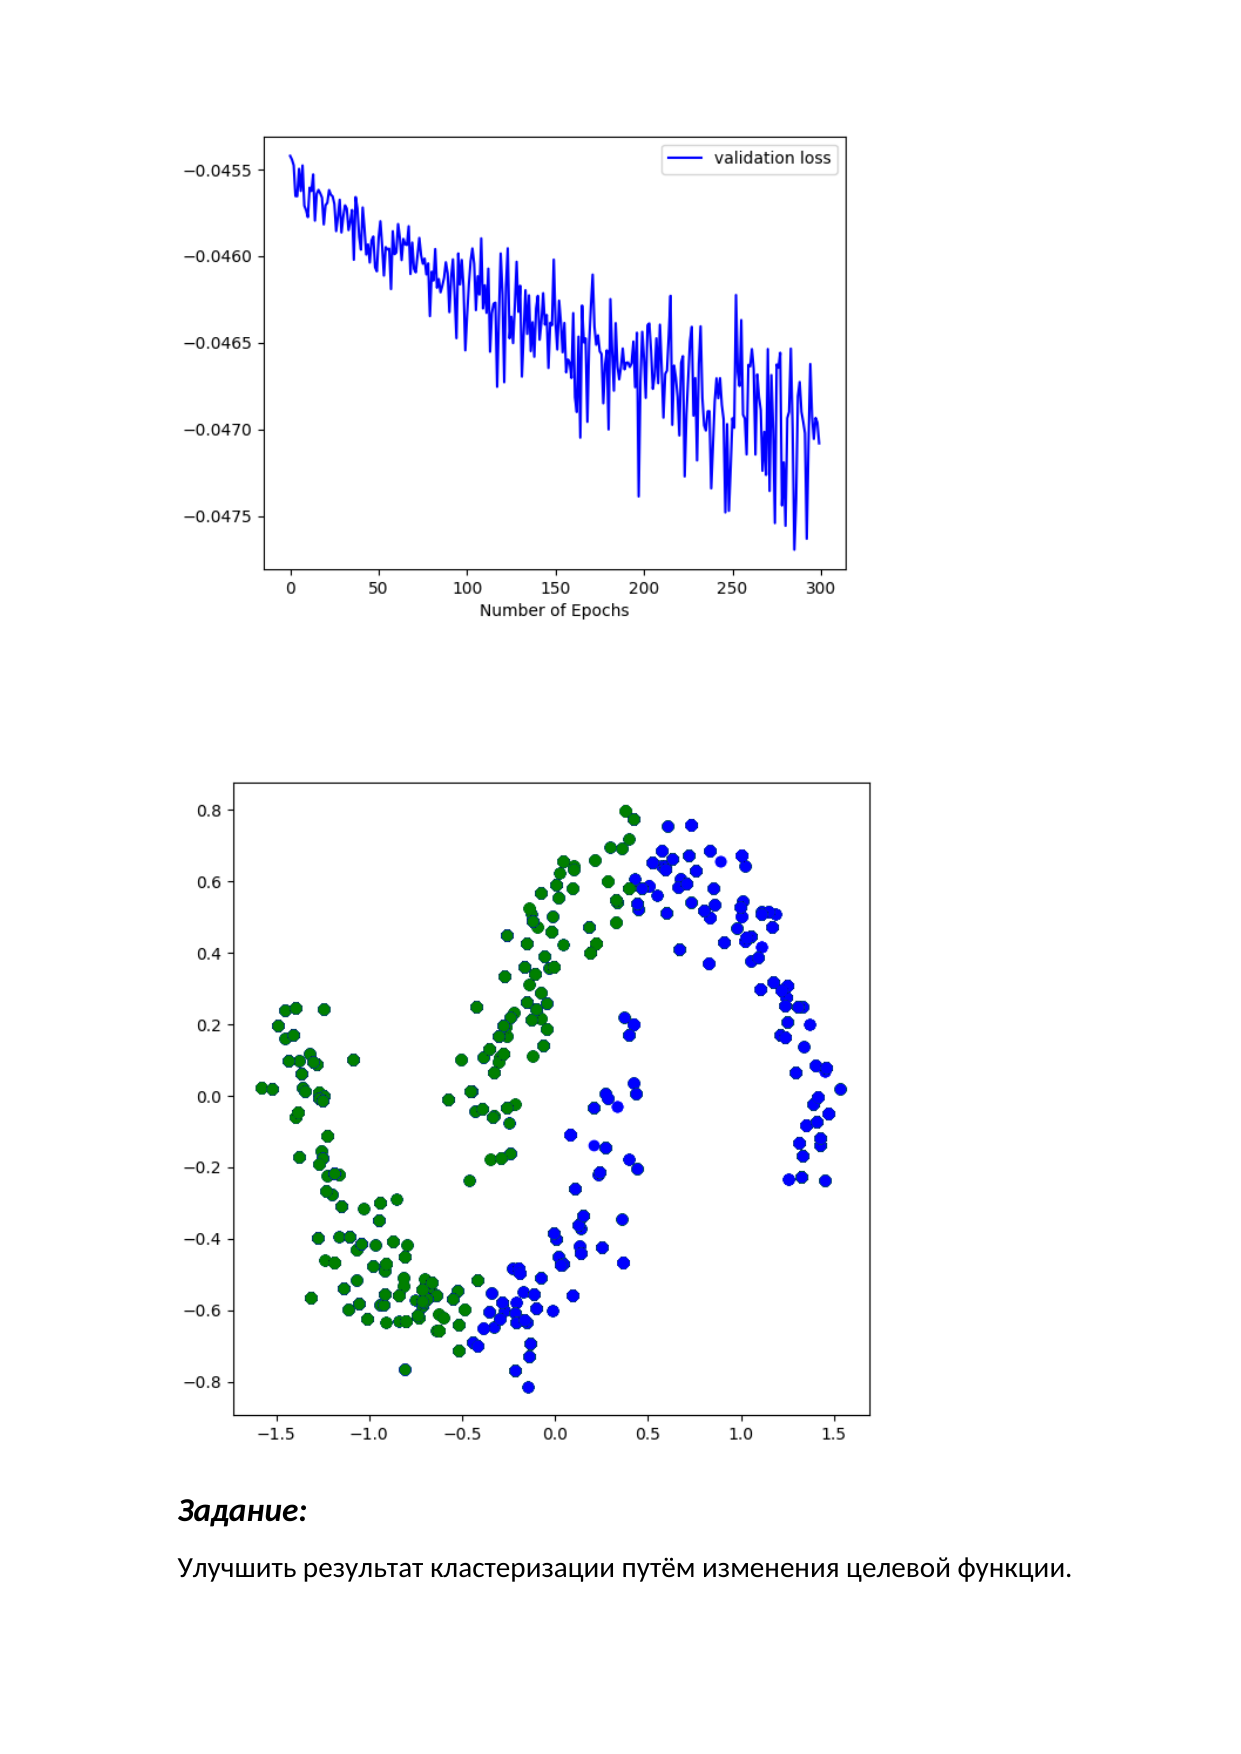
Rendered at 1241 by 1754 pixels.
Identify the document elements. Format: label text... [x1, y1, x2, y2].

picture [177, 758, 900, 1469]
text Задание: [177, 1488, 1152, 1529]
picture [177, 118, 874, 629]
text Улучшить результат кластеризации путём изменения целевой функции. [177, 1549, 1152, 1585]
